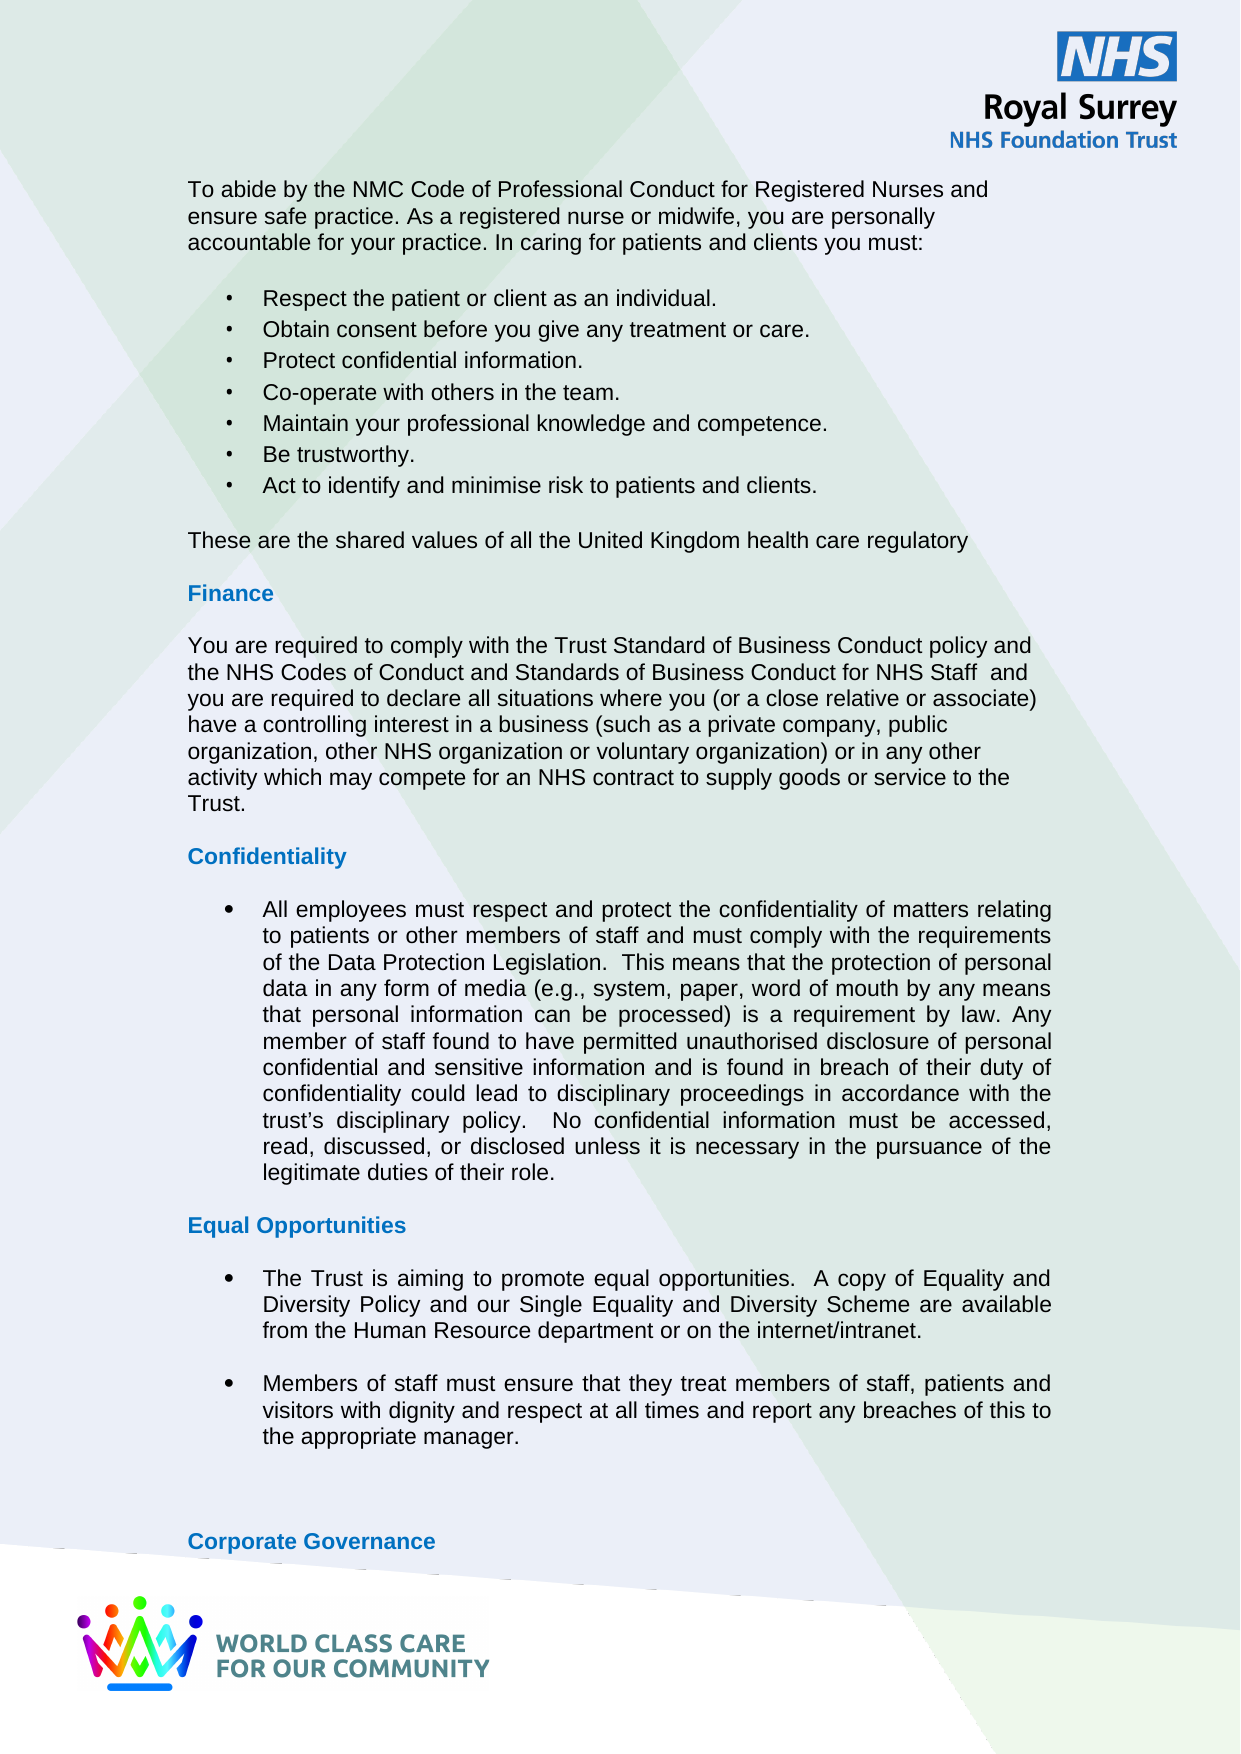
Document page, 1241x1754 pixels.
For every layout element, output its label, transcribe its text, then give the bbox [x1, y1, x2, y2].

text Corporate Governance [187, 1528, 1053, 1555]
text Finance You are required to comply with the Trust Standard of Business Conduct policy and the NHS Codes of Conduct and Standards of Business Conduct for NHS Staff and you are required to declare all situations where you (or a close relative or associate) have a controlling interest in a business (such as a private company, public organization, other NHS organization or voluntary organization) or in any other activity which may compete for an NHS contract to supply goods or service to the Trust. [187, 579, 1053, 817]
list Act to identify and minimise risk to patients and clients. [225, 469, 1053, 501]
list All employees must respect and protect the confidentiality of matters relating to patients or other members of staff and must comply with the requirements of the Data Protection Legislation. This means that the protection of personal data in any form of media (e.g., system, paper, word of mouth by any means that personal information can be processed) is a requirement by law. Any member of staff found to have permitted unauthorised disclosure of personal confidential and sensitive information and is found in breach of their duty of confidentiality could lead to disciplinary proceedings in accordance with the trust’s disciplinary policy. No confidential information must be accessed, read, discussed, or disclosed unless it is necessary in the pursuance of the legitimate duties of their role. [225, 896, 1053, 1186]
text To abide by the NMC Code of Professional Conduct for Registered Nurses and ensure safe practice. As a registered nurse or midwife, you are personally accountable for your practice. In caring for patients and clients you must: [187, 150, 1053, 255]
list Members of staff must ensure that they treat members of staff, patients and visitors with dignity and respect at all times and report any breaches of this to the appropriate manager. [225, 1370, 1053, 1449]
text These are the shared values of all the United Kingdom health care regulatory [187, 527, 1053, 553]
list Co-operate with others in the team. [225, 376, 1053, 407]
text Equal Opportunities [187, 1212, 1053, 1238]
text Confidentiality [187, 843, 1053, 869]
picture [0, 0, 1241, 1754]
list Respect the patient or client as an individual. [225, 282, 1053, 313]
list Obtain consent before you give any treatment or care. [225, 313, 1053, 344]
list Protect confidential information. [225, 344, 1053, 376]
list The Trust is aiming to promote equal opportunities. A copy of Equality and Diversity Policy and our Single Equality and Diversity Scheme are available from the Human Resource department or on the internet/intranet. [225, 1265, 1053, 1344]
list Be trustworthy. [225, 438, 1053, 469]
list Maintain your professional knowledge and competence. [225, 407, 1053, 438]
